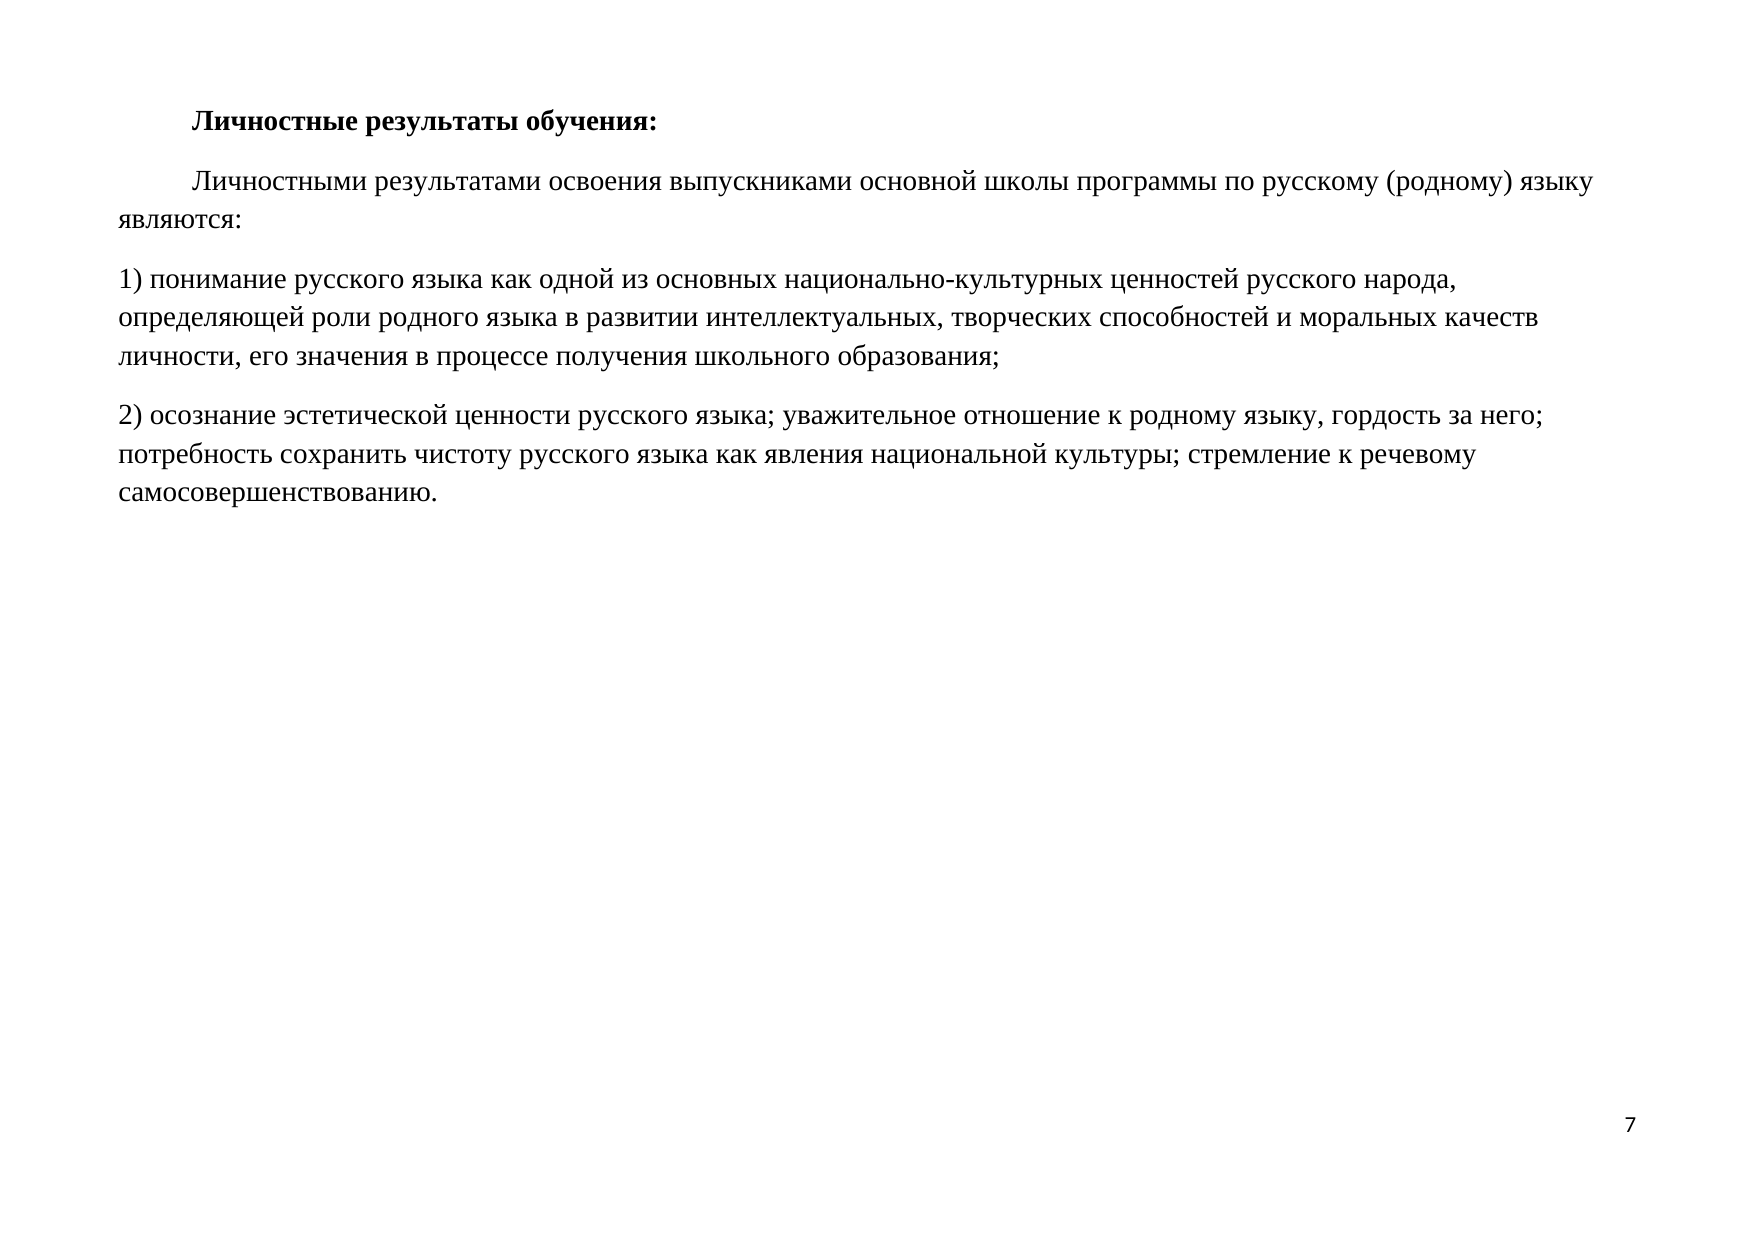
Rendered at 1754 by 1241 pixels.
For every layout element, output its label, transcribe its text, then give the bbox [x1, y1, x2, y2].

text Личностные результаты обучения: [118, 103, 1636, 137]
text 1) понимание русского языка как одной из основных национально-культурных ценностей русского народа, определяющей роли родного языка в развитии интеллектуальных, творческих способностей и моральных качеств личности, его значения в процессе получения школьного образования; [118, 261, 1636, 371]
text Личностными результатами освоения выпускниками основной школы программы по русскому (родному) языку являются: [118, 163, 1636, 235]
text 2) осознание эстетической ценности русского языка; уважительное отношение к родному языку, гордость за него; потребность сохранить чистоту русского языка как явления национальной культуры; стремление к речевому самосовершенствованию. [118, 397, 1636, 508]
